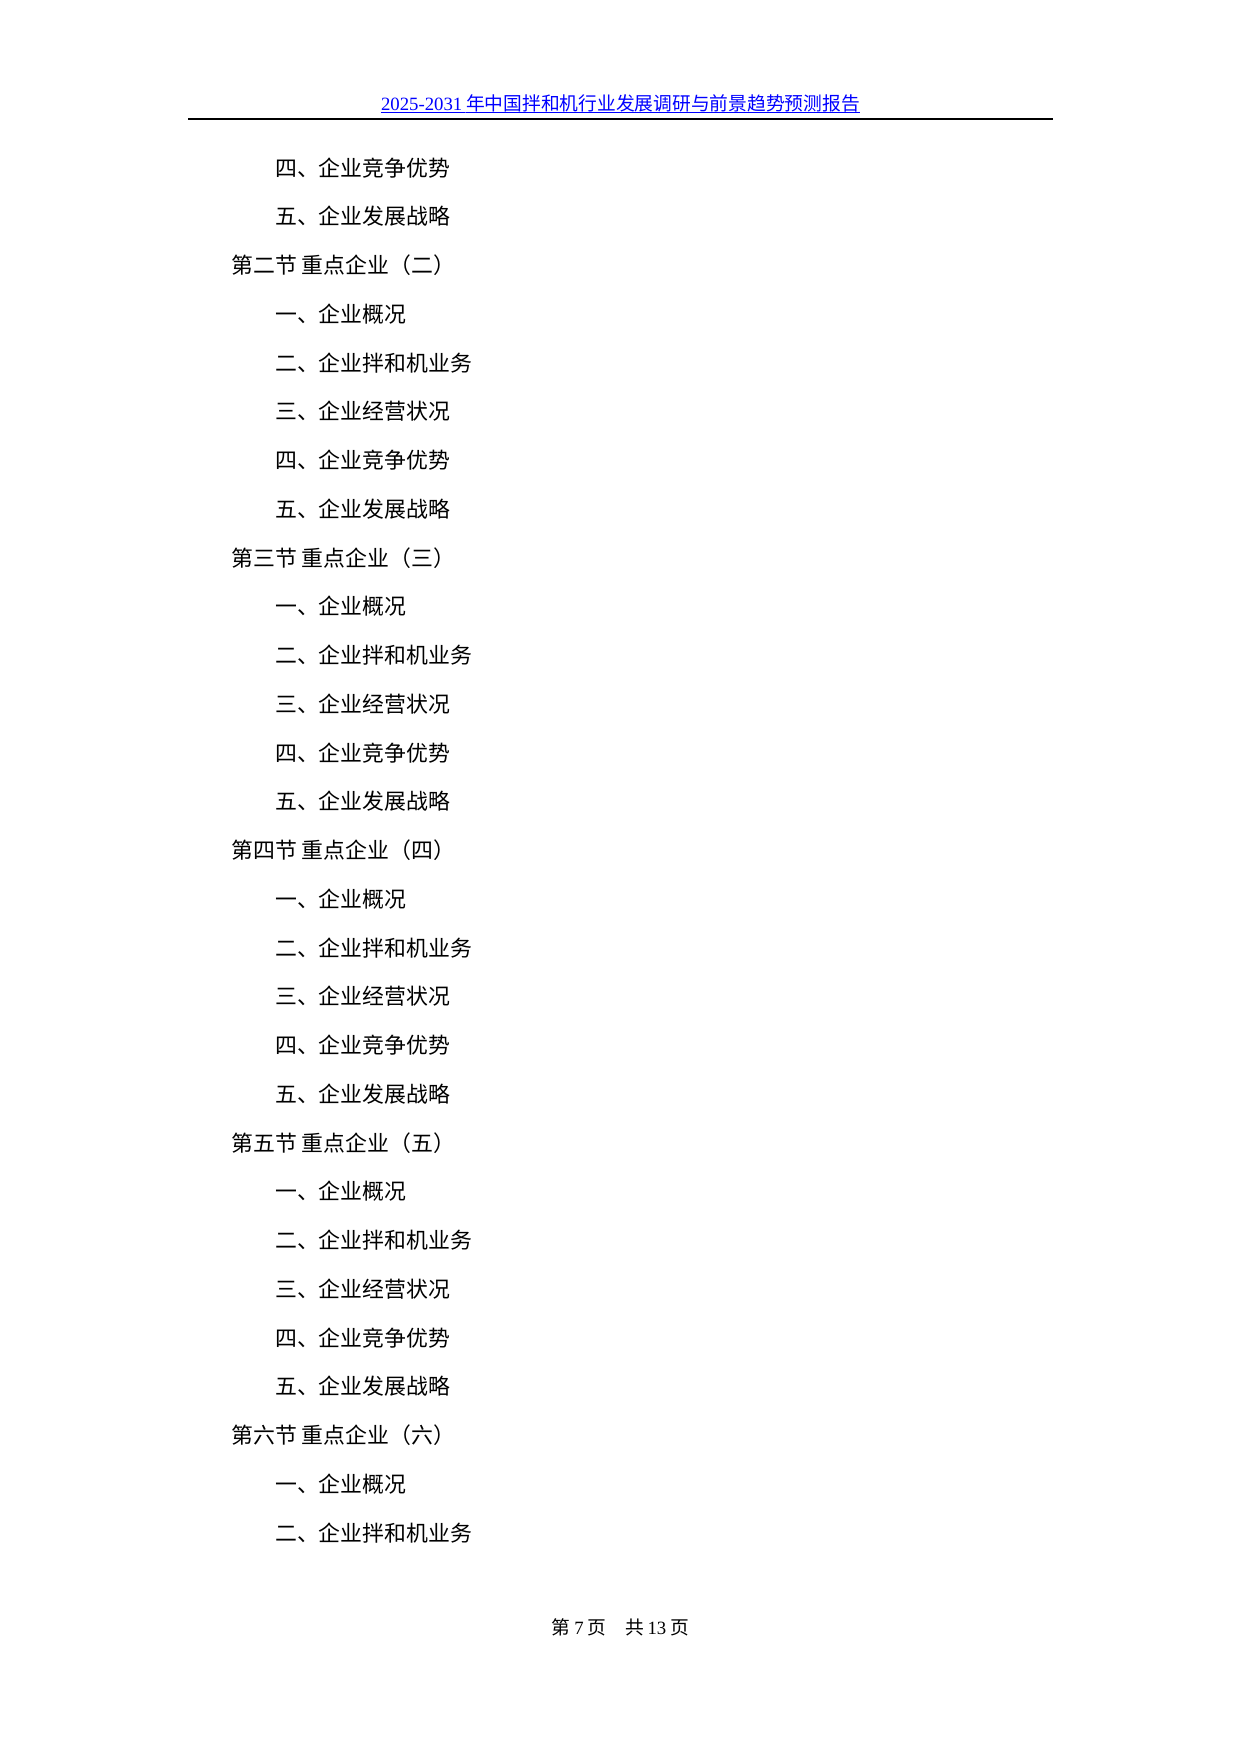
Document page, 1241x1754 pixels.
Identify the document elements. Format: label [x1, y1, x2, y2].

text [187, 150, 1053, 1548]
